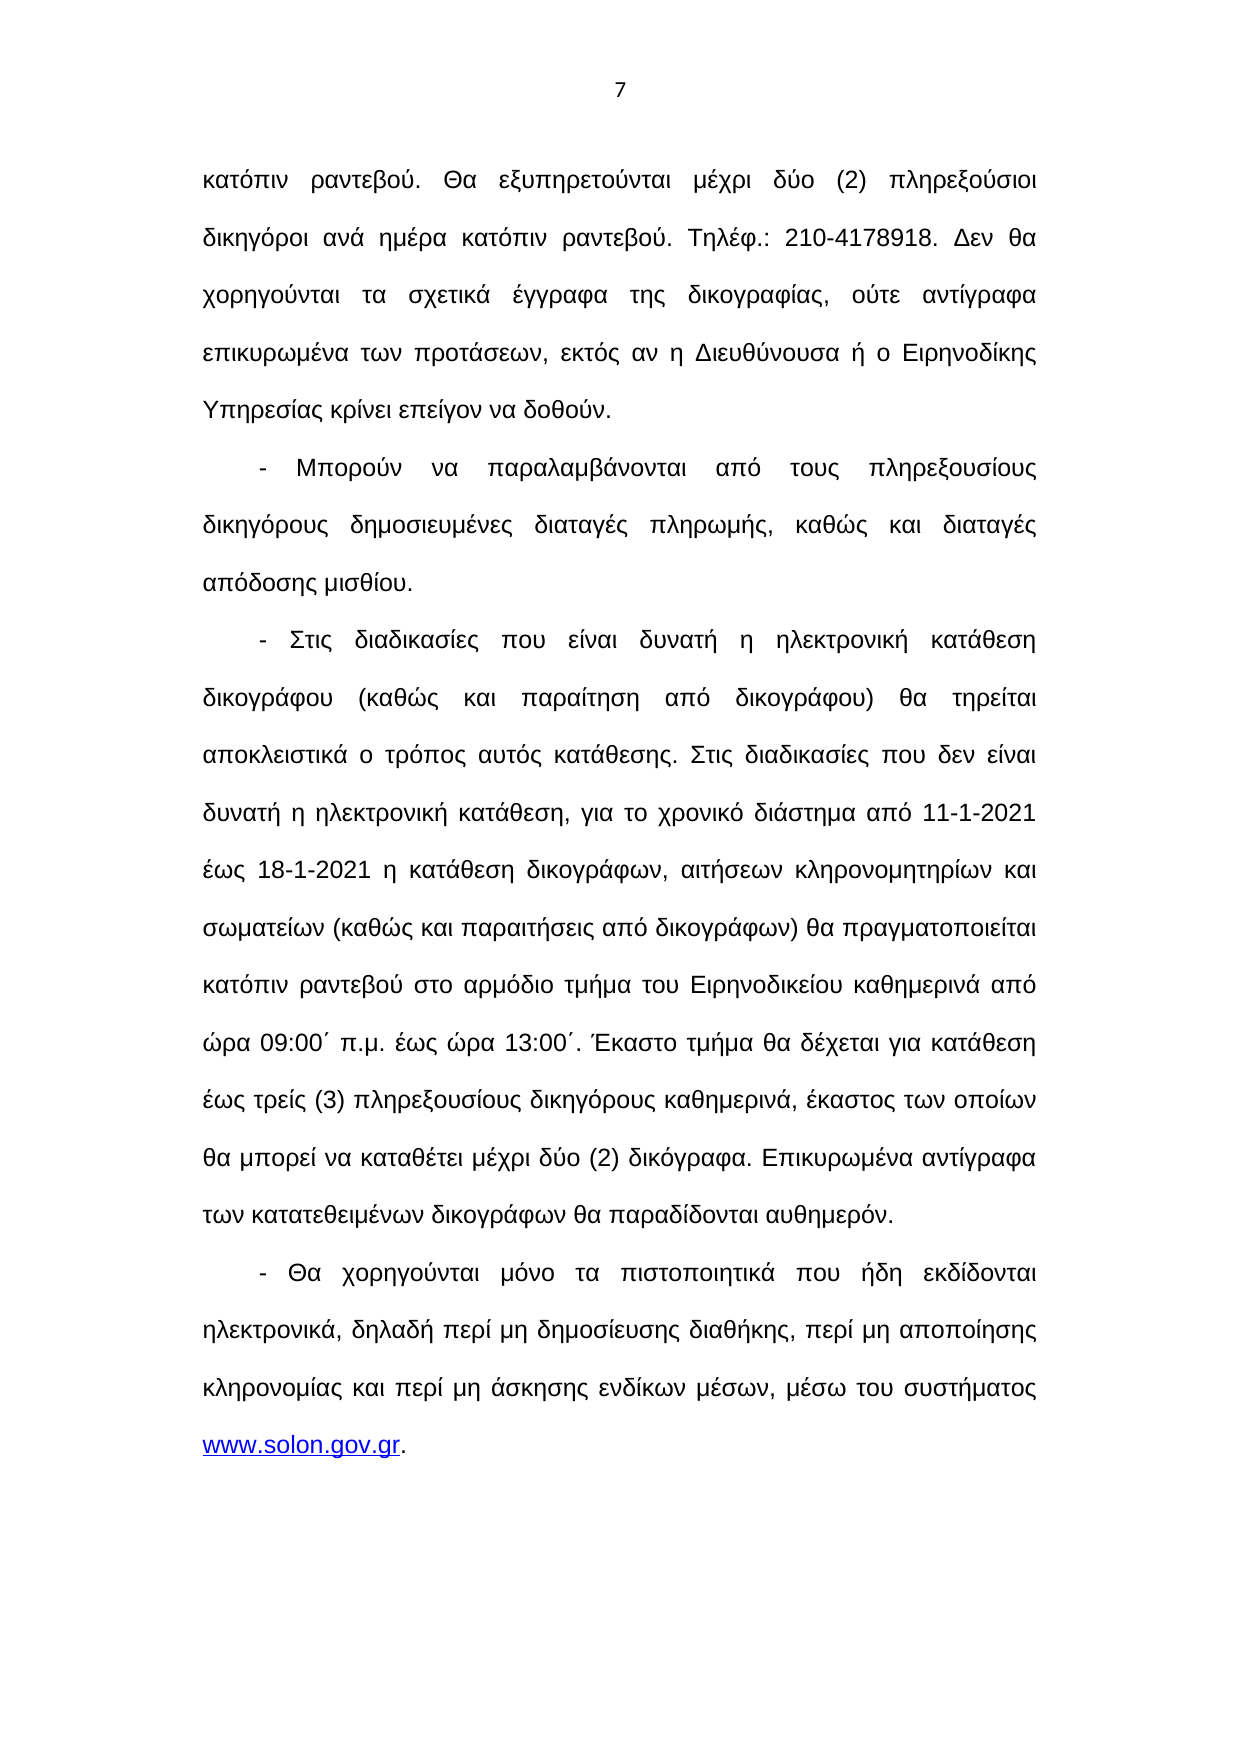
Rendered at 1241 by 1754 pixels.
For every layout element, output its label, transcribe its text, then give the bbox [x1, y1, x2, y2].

text - Στις διαδικασίες που είναι δυνατή η ηλεκτρονική κατάθεση δικογράφου (καθώς και παραίτηση από δικογράφου) θα τηρείται αποκλειστικά ο τρόπος αυτός κατάθεσης. Στις διαδικασίες που δεν είναι δυνατή η ηλεκτρονική κατάθεση, για το χρονικό διάστημα από 11-1-2021 έως 18-1-2021 η κατάθεση δικογράφων, αιτήσεων κληρονομητηρίων και σωματείων (καθώς και παραιτήσεις από δικογράφων) θα πραγματοποιείται κατόπιν ραντεβού στο αρμόδιο τμήμα του Ειρηνοδικείου καθημερινά από ώρα 09:00΄ π.μ. έως ώρα 13:00΄. Έκαστο τμήμα θα δέχεται για κατάθεση έως τρείς (3) πληρεξουσίους δικηγόρους καθημερινά, έκαστος των οποίων θα μπορεί να καταθέτει μέχρι δύο (2) δικόγραφα. Επικυρωμένα αντίγραφα των κατατεθειμένων δικογράφων θα παραδίδονται αυθημερόν. [202, 625, 1038, 1229]
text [202, 165, 1038, 424]
text - Μπορούν να παραλαμβάνονται από τους πληρεξουσίους δικηγόρους δημοσιευμένες διαταγές πληρωμής, καθώς και διαταγές απόδοσης μισθίου. [202, 452, 1038, 596]
text - Θα χορηγούνται μόνο τα πιστοποιητικά που ήδη εκδίδονται ηλεκτρονικά, δηλαδή περί μη δημοσίευσης διαθήκης, περί μη αποποίησης κληρονομίας και περί μη άσκησης ενδίκων μέσων, μέσω του συστήματος www.solon.gov.gr. [202, 1257, 1038, 1459]
